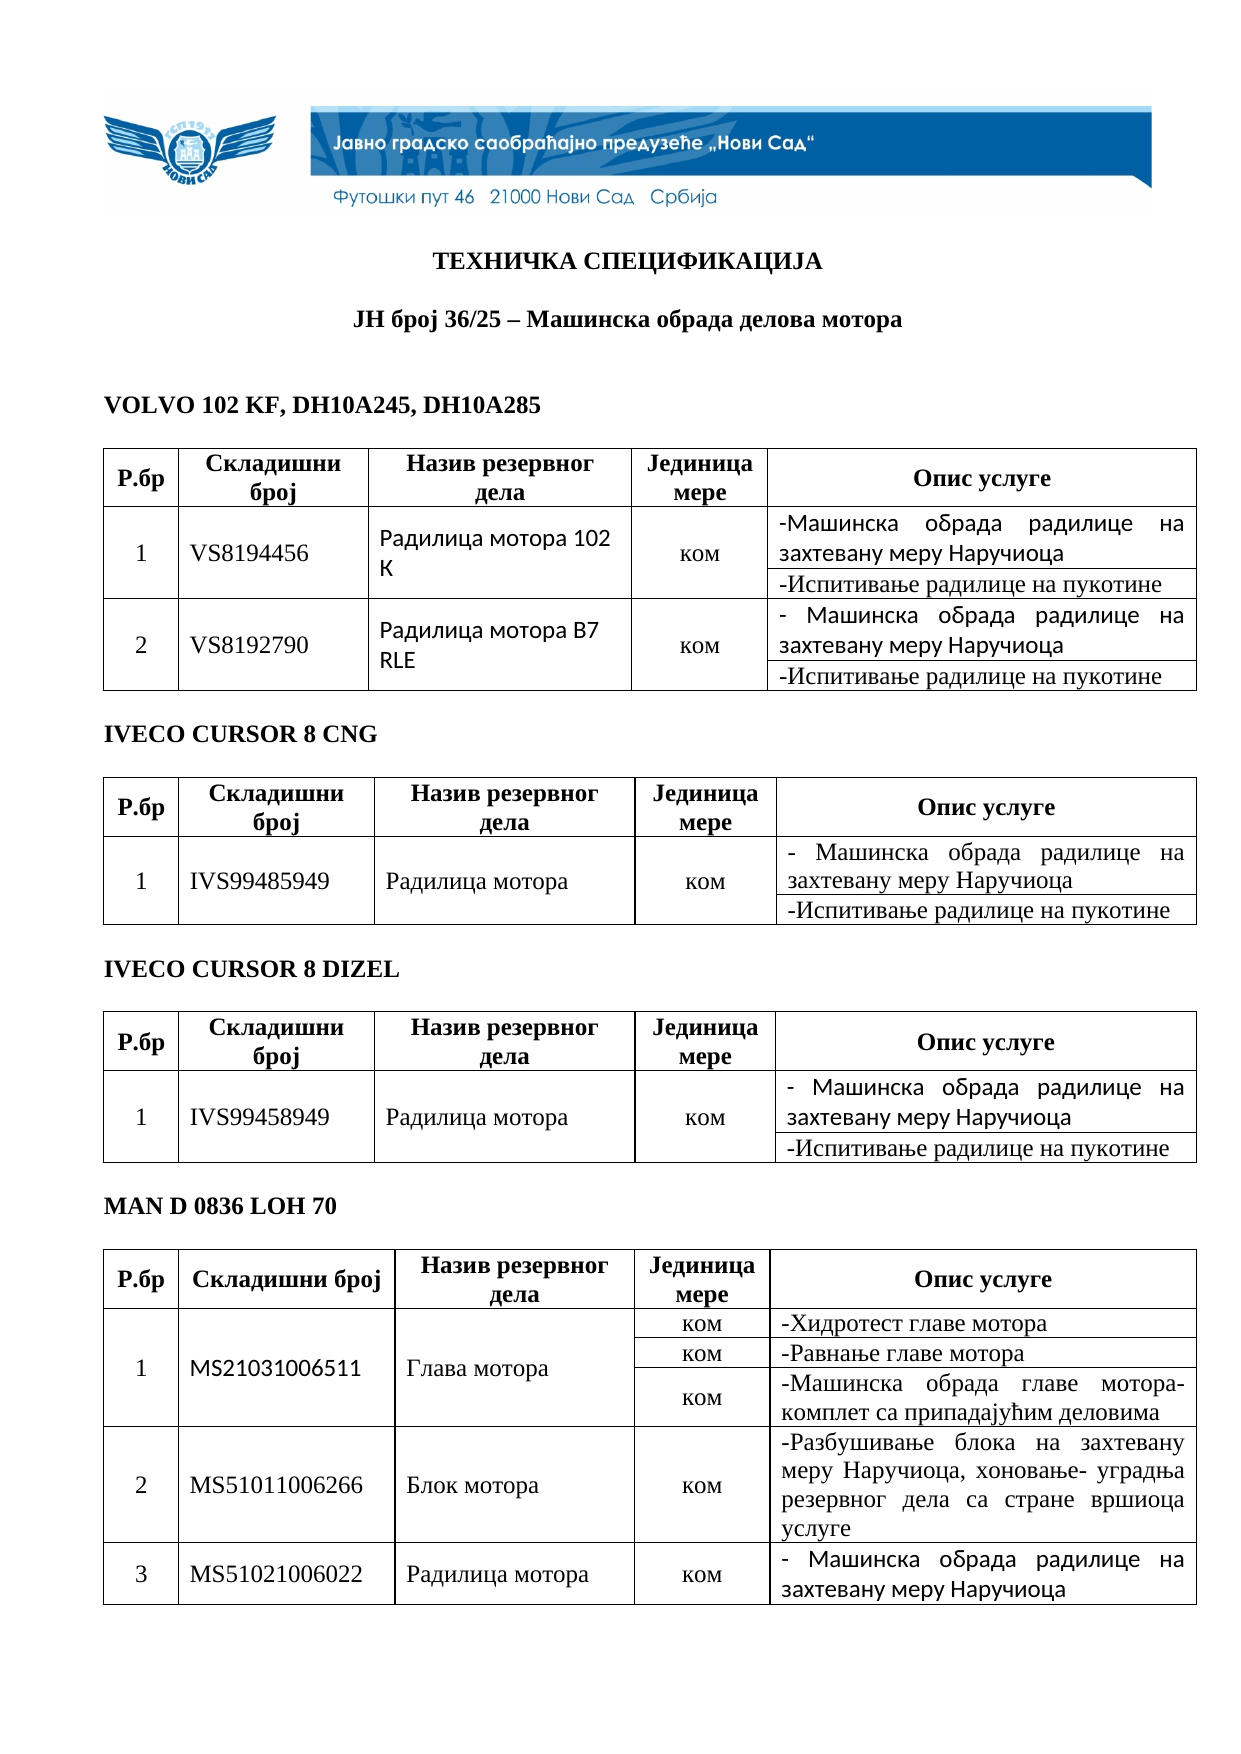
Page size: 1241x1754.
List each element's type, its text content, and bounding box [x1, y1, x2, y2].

table_cell - Машинска обрада радилице на захтевану меру Наручиоца [777, 837, 1196, 894]
table_cell -Машинска обрада радилице на захтевану меру Наручиоца [768, 507, 1196, 568]
table_header Јединица мере [635, 1250, 769, 1307]
table_header Опис услуге [777, 778, 1196, 836]
table_header Опис услуге [771, 1250, 1196, 1307]
table_cell МS21031006511 [179, 1309, 394, 1426]
table_cell ком [635, 1543, 769, 1604]
table_header Складишни број [179, 1250, 394, 1307]
table_header Складишни број [179, 1012, 374, 1070]
table_cell -Испитивање радилице на пукотине [777, 895, 1196, 924]
table_header Складишни број [179, 778, 374, 836]
table_cell ком [635, 1368, 769, 1426]
table_cell - Машинска обрада радилице на захтевану меру Наручиоца [771, 1543, 1196, 1604]
table_cell Радилица мотора 102 К [369, 507, 631, 598]
table_cell Радилица мотора [396, 1543, 634, 1604]
text VOLVO 102 KF, DH10A245, DH10A285 [103, 390, 1152, 419]
table_header Складишни број [179, 449, 368, 506]
table_header Назив резервног дела [396, 1250, 634, 1307]
text ЈН број 36/25 – Машинска обрада делова мотора [103, 304, 1152, 332]
table_cell ком [632, 507, 767, 598]
table_cell -Испитивање радилице на пукотине [768, 661, 1196, 690]
table_cell 1 [104, 507, 178, 598]
table_cell 1 [104, 1309, 178, 1426]
table_cell ком [632, 599, 767, 690]
table_header Опис услуге [776, 1012, 1196, 1070]
table_cell -Машинска обрада главе мотора-комплет са припадајућим деловима [771, 1368, 1196, 1426]
table_cell 1 [104, 837, 178, 924]
table_header Јединица мере [632, 449, 767, 506]
table_cell -Равнање главе мотора [771, 1338, 1196, 1367]
table_cell 2 [104, 1427, 178, 1542]
table_cell Блок мотора [396, 1427, 634, 1542]
table_cell 3 [104, 1543, 178, 1604]
table_cell - Машинска обрада радилице на захтевану меру Наручиоца [776, 1071, 1196, 1132]
table_cell IVS99485949 [179, 837, 374, 924]
table_cell ком [635, 1338, 769, 1367]
text IVECO CURSOR 8 DIZEL [103, 954, 1152, 982]
text IVECO CURSOR 8 CNG [103, 719, 1152, 748]
table_header Р.бр [104, 1012, 178, 1070]
table_cell -Хидротест главе мотора [771, 1309, 1196, 1337]
table_header Јединица мере [636, 1012, 775, 1070]
text ТЕХНИЧКА СПЕЦИФИКАЦИЈА [103, 246, 1152, 275]
table_cell ком [636, 1071, 775, 1162]
table_cell VS8194456 [179, 507, 368, 598]
table_cell ком [635, 1427, 769, 1542]
table_cell 2 [104, 599, 178, 690]
table_header Назив резервног дела [375, 778, 634, 836]
table_cell -Разбушивање блока на захтевану меру Наручиоца, хоновање- уградња резервног дела са стране вршиоца услуге [771, 1427, 1196, 1542]
table_header Назив резервног дела [375, 1012, 634, 1070]
table_cell VS8192790 [179, 599, 368, 690]
table_cell MS51011006266 [179, 1427, 394, 1542]
table_cell IVS99458949 [179, 1071, 374, 1162]
table_cell ком [635, 1309, 769, 1337]
table_cell -Испитивање радилице на пукотине [776, 1133, 1196, 1162]
table_cell MS51021006022 [179, 1543, 394, 1604]
table_cell 1 [104, 1071, 178, 1162]
table_header Јединица мере [636, 778, 776, 836]
table_cell ком [636, 837, 776, 924]
table_header Р.бр [104, 778, 178, 836]
table_cell - Машинска обрада радилице на захтевану меру Наручиоца [768, 599, 1196, 660]
table_cell Радилица мотора [375, 837, 634, 924]
table_cell Глава мотора [396, 1309, 634, 1426]
table_header Р.бр [104, 449, 178, 506]
table_cell -Испитивање радилице на пукотине [768, 569, 1196, 598]
table_cell Радилица мотора [375, 1071, 634, 1162]
text MAN D 0836 LOH 70 [103, 1191, 1152, 1220]
table_header Опис услуге [768, 449, 1196, 506]
picture [103, 88, 1152, 218]
table_cell Радилица мотора B7 RLE [369, 599, 631, 690]
table_header Назив резервног дела [369, 449, 631, 506]
table_header Р.бр [104, 1250, 178, 1307]
